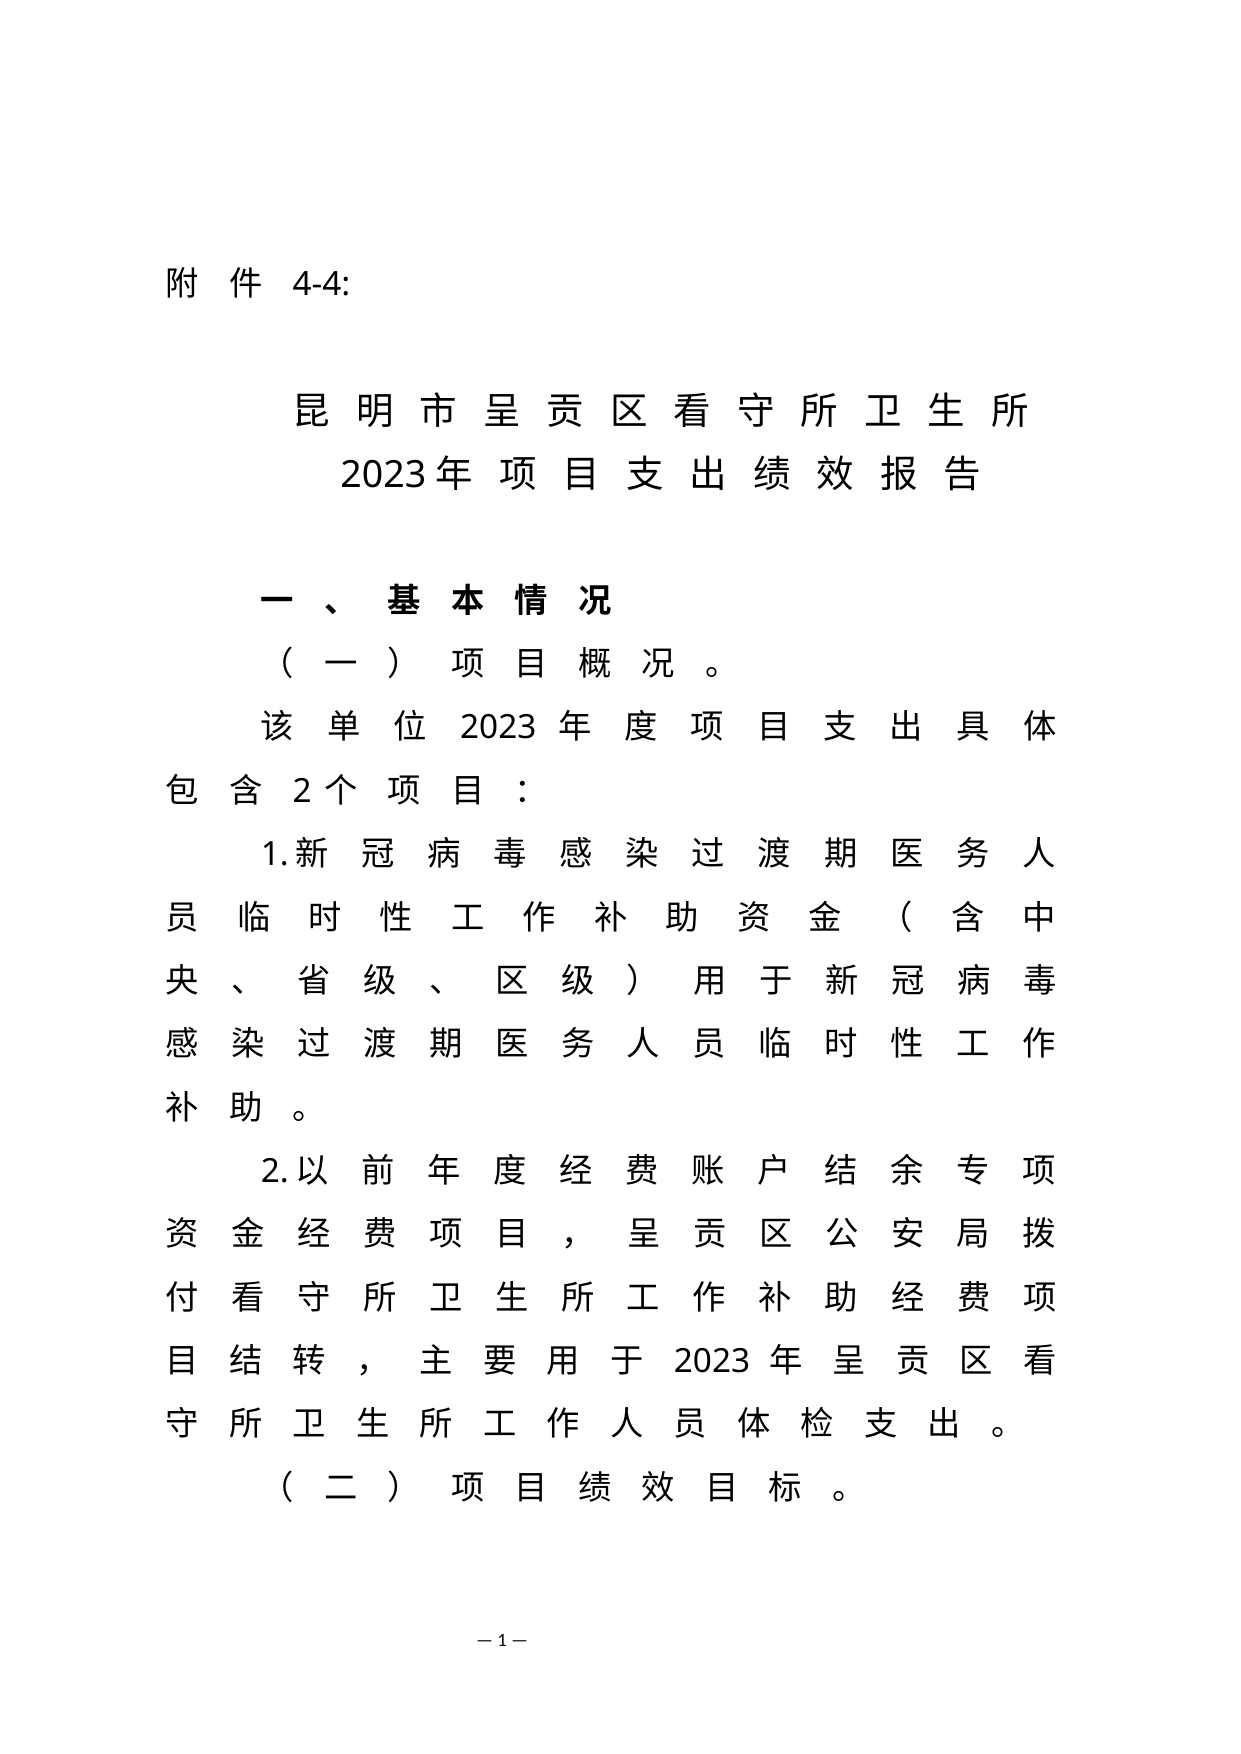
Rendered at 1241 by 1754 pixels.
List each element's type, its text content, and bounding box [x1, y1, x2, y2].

text （一）项目概况。 [165, 629, 1087, 693]
text 2023年项目支出绩效报告 [165, 439, 1087, 503]
text 昆明市呈贡区看守所卫生所 [165, 376, 1087, 439]
text 附件4-4: [165, 249, 1087, 313]
text 1.新冠病毒感染过渡期医务人员临时性工作补助资金（含中央、省级、区级）用于新冠病毒感染过渡期医务人员临时性工作补助。 [165, 819, 1087, 1136]
list 项目绩效目标。 [165, 1453, 1087, 1516]
text 该单位2023年度项目支出具体包含2个项目： [165, 693, 1087, 819]
text 一、基本情况 [165, 566, 1087, 629]
text 2.以前年度经费账户结余专项资金经费项目，呈贡区公安局拨付看守所卫生所工作补助经费项目结转，主要用于2023年呈贡区看守所卫生所工作人员体检支出。 [165, 1136, 1087, 1453]
